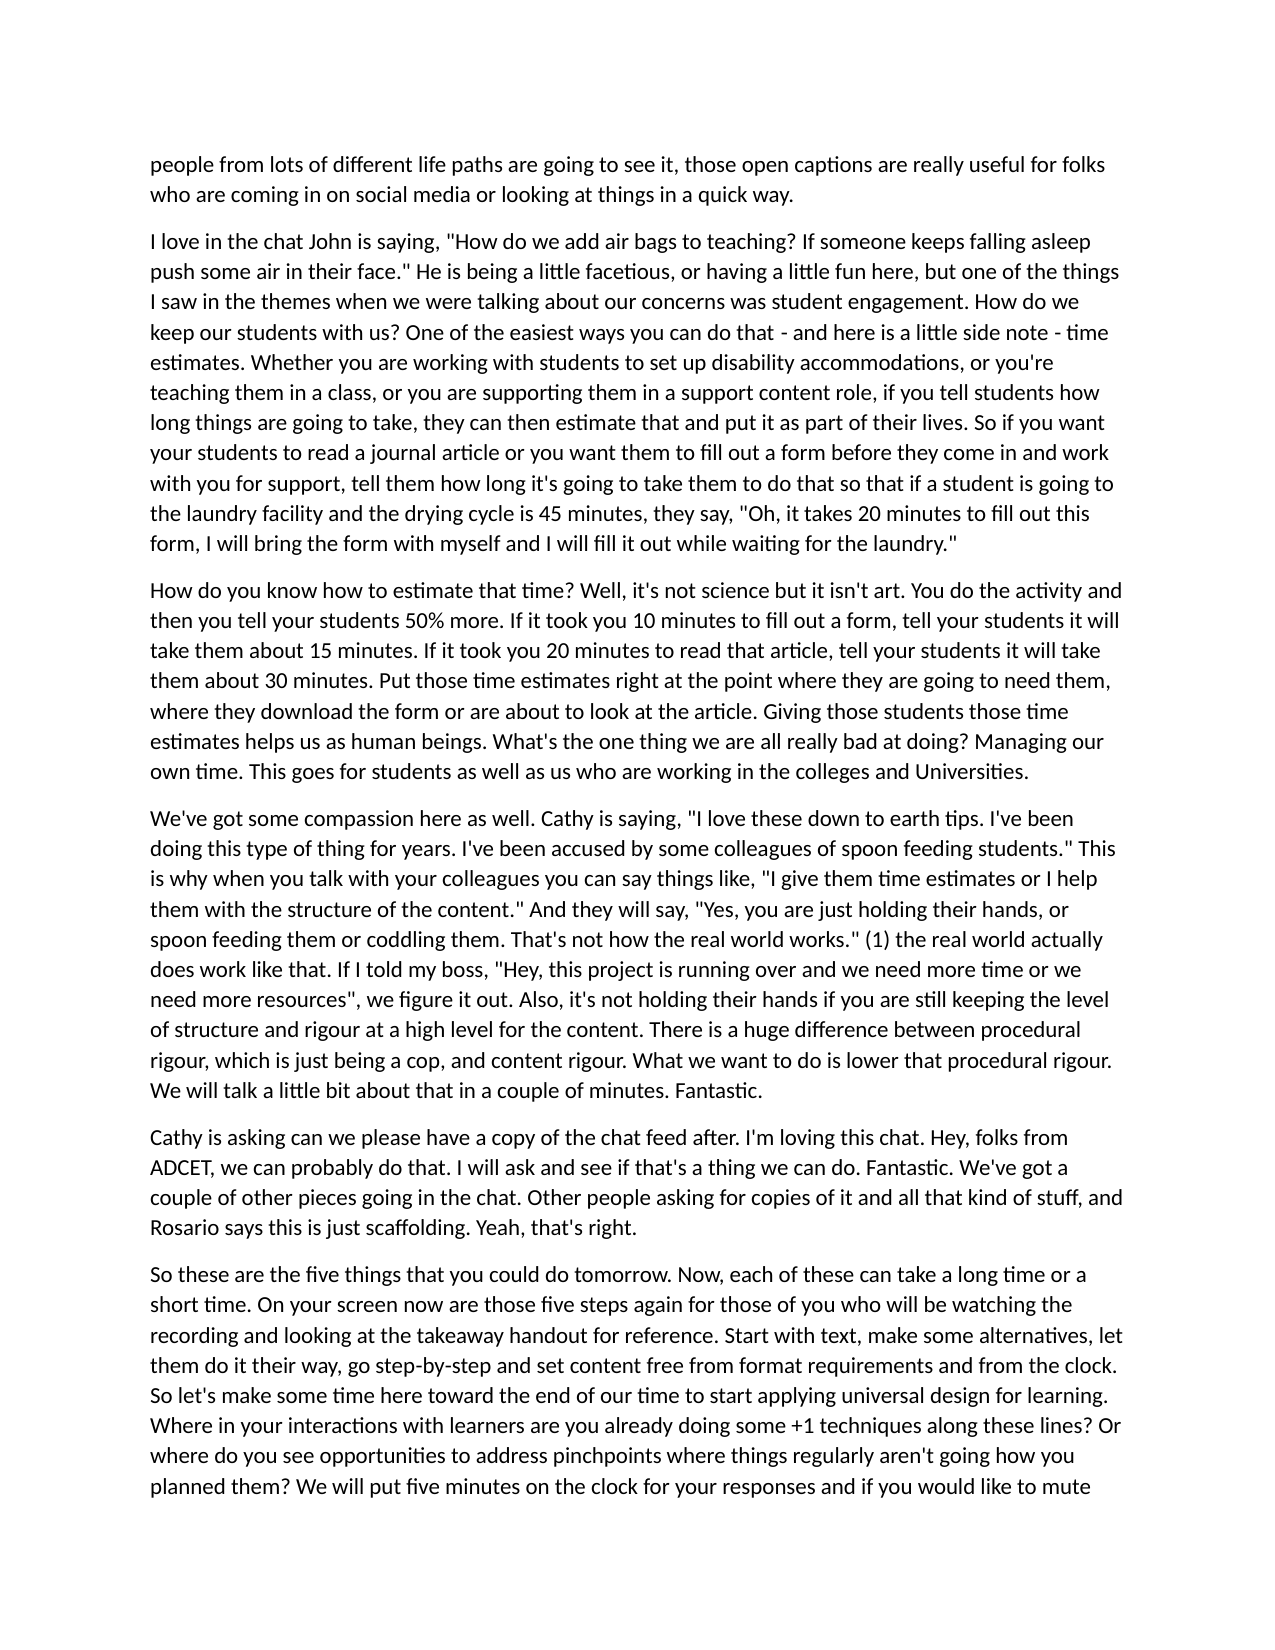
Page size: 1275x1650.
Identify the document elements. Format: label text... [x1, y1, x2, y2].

text Cathy is asking can we please have a copy of the chat feed after. I'm loving this chat. Hey, folks from ADCET, we can probably do that. I will ask and see if that's a thing we can do. Fantastic. We've got a couple of other pieces going in the chat. Other people asking for copies of it and all that kind of stuff, and Rosario says this is just scaffolding. Yeah, that's right. [150, 1123, 1125, 1242]
text I love in the chat John is saying, "How do we add air bags to teaching? If someone keeps falling asleep push some air in their face." He is being a little facetious, or having a little fun here, but one of the things I saw in the themes when we were talking about our concerns was student engagement. How do we keep our students with us? One of the easiest ways you can do that - and here is a little side note - time estimates. Whether you are working with students to set up disability accommodations, or you're teaching them in a class, or you are supporting them in a support content role, if you tell students how long things are going to take, they can then estimate that and put it as part of their lives. So if you want your students to read a journal article or you want them to fill out a form before they come in and work with you for support, tell them how long it's going to take them to do that so that if a student is going to the laundry facility and the drying cycle is 45 minutes, they say, "Oh, it takes 20 minutes to fill out this form, I will bring the form with myself and I will fill it out while waiting for the laundry." [150, 227, 1125, 557]
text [150, 150, 1125, 208]
text How do you know how to estimate that time? Well, it's not science but it isn't art. You do the activity and then you tell your students 50% more. If it took you 10 minutes to fill out a form, tell your students it will take them about 15 minutes. If it took you 20 minutes to read that article, tell your students it will take them about 30 minutes. Put those time estimates right at the point where they are going to need them, where they download the form or are about to look at the article. Giving those students those time estimates helps us as human beings. What's the one thing we are all really bad at doing? Managing our own time. This goes for students as well as us who are working in the colleges and Universities. [150, 576, 1125, 785]
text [150, 1260, 1125, 1500]
text We've got some compassion here as well. Cathy is saying, "I love these down to earth tips. I've been doing this type of thing for years. I've been accused by some colleagues of spoon feeding students." This is why when you talk with your colleagues you can say things like, "I give them time estimates or I help them with the structure of the content." And they will say, "Yes, you are just holding their hands, or spoon feeding them or coddling them. That's not how the real world works." (1) the real world actually does work like that. If I told my boss, "Hey, this project is running over and we need more time or we need more resources", we figure it out. Also, it's not holding their hands if you are still keeping the level of structure and rigour at a high level for the content. There is a huge difference between procedural rigour, which is just being a cop, and content rigour. What we want to do is lower that procedural rigour. We will talk a little bit about that in a couple of minutes. Fantastic. [150, 804, 1125, 1104]
